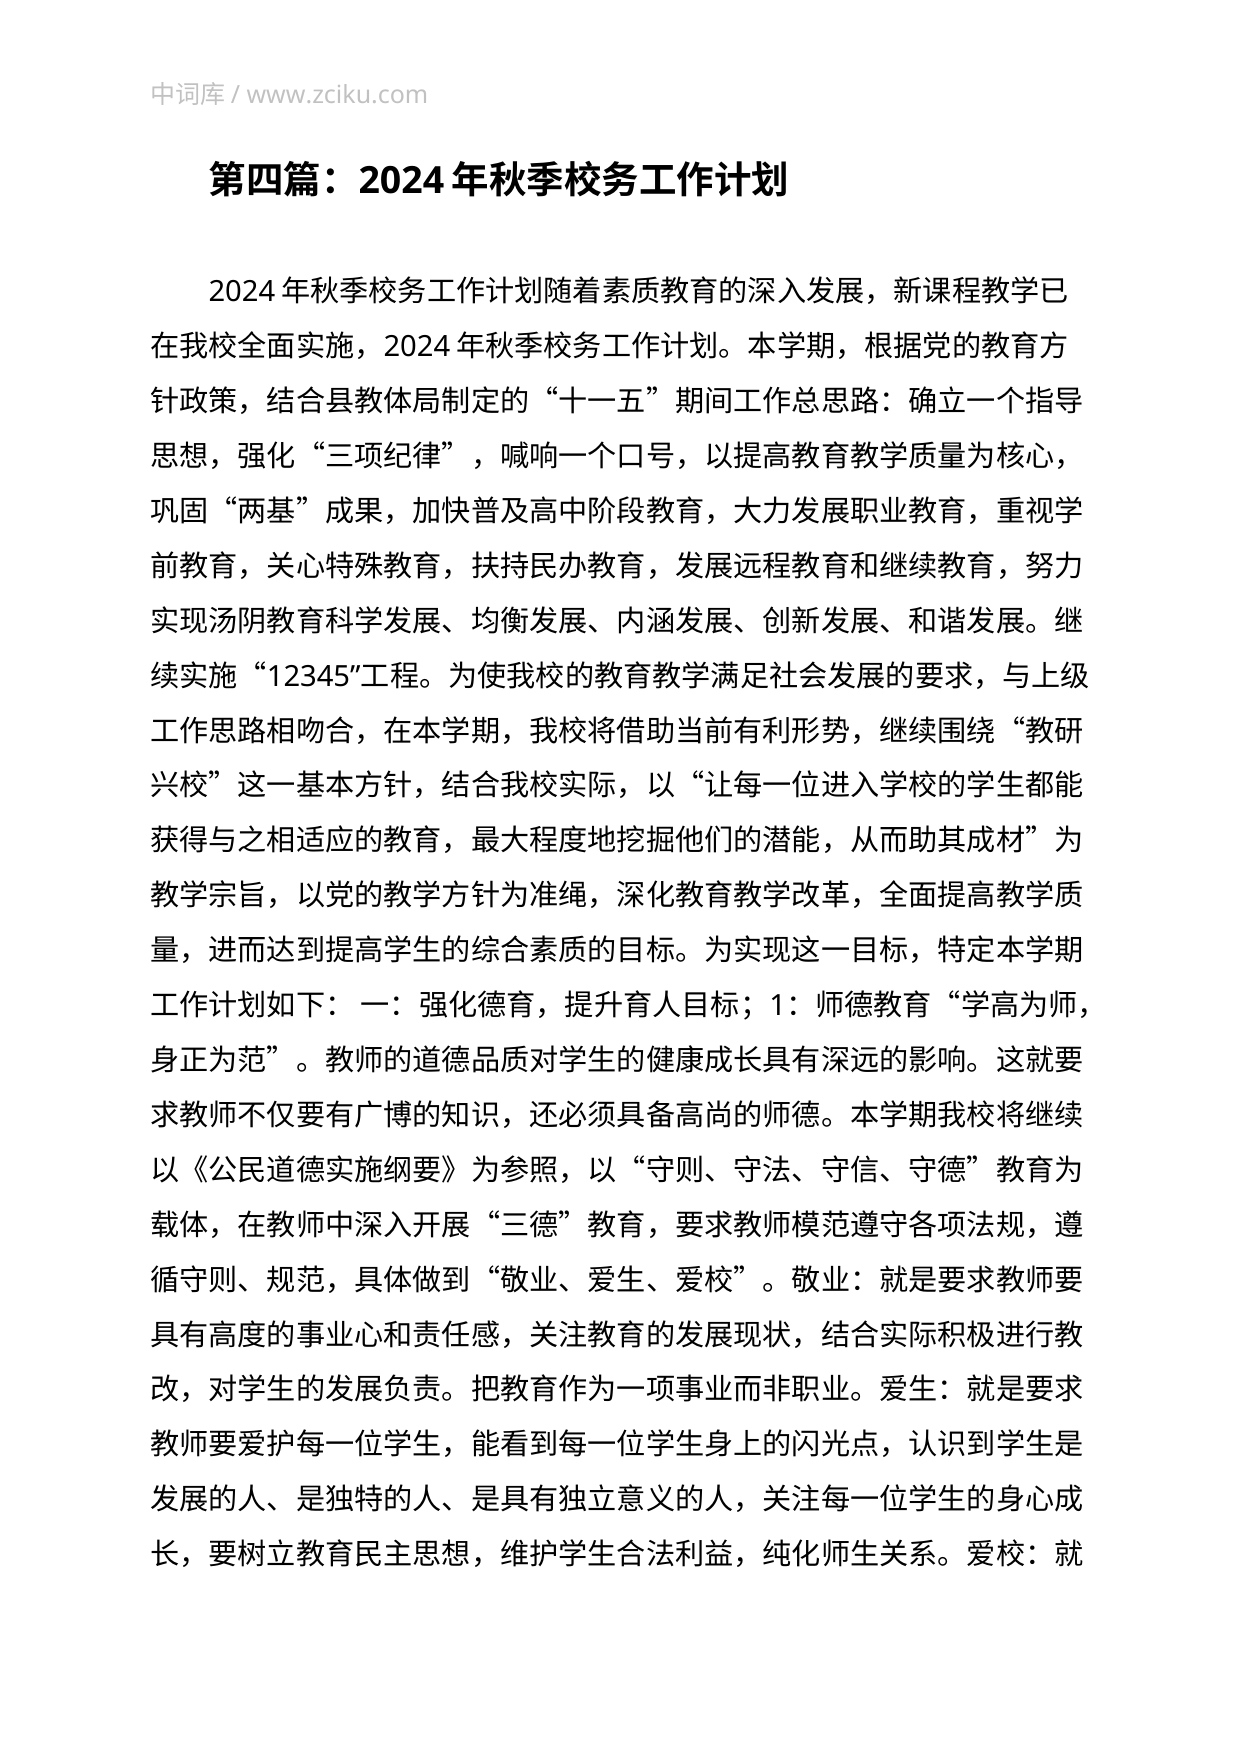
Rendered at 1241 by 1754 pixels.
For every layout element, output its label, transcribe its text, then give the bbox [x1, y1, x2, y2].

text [150, 268, 1090, 1573]
text 第四篇：2024年秋季校务工作计划 [150, 150, 1090, 204]
